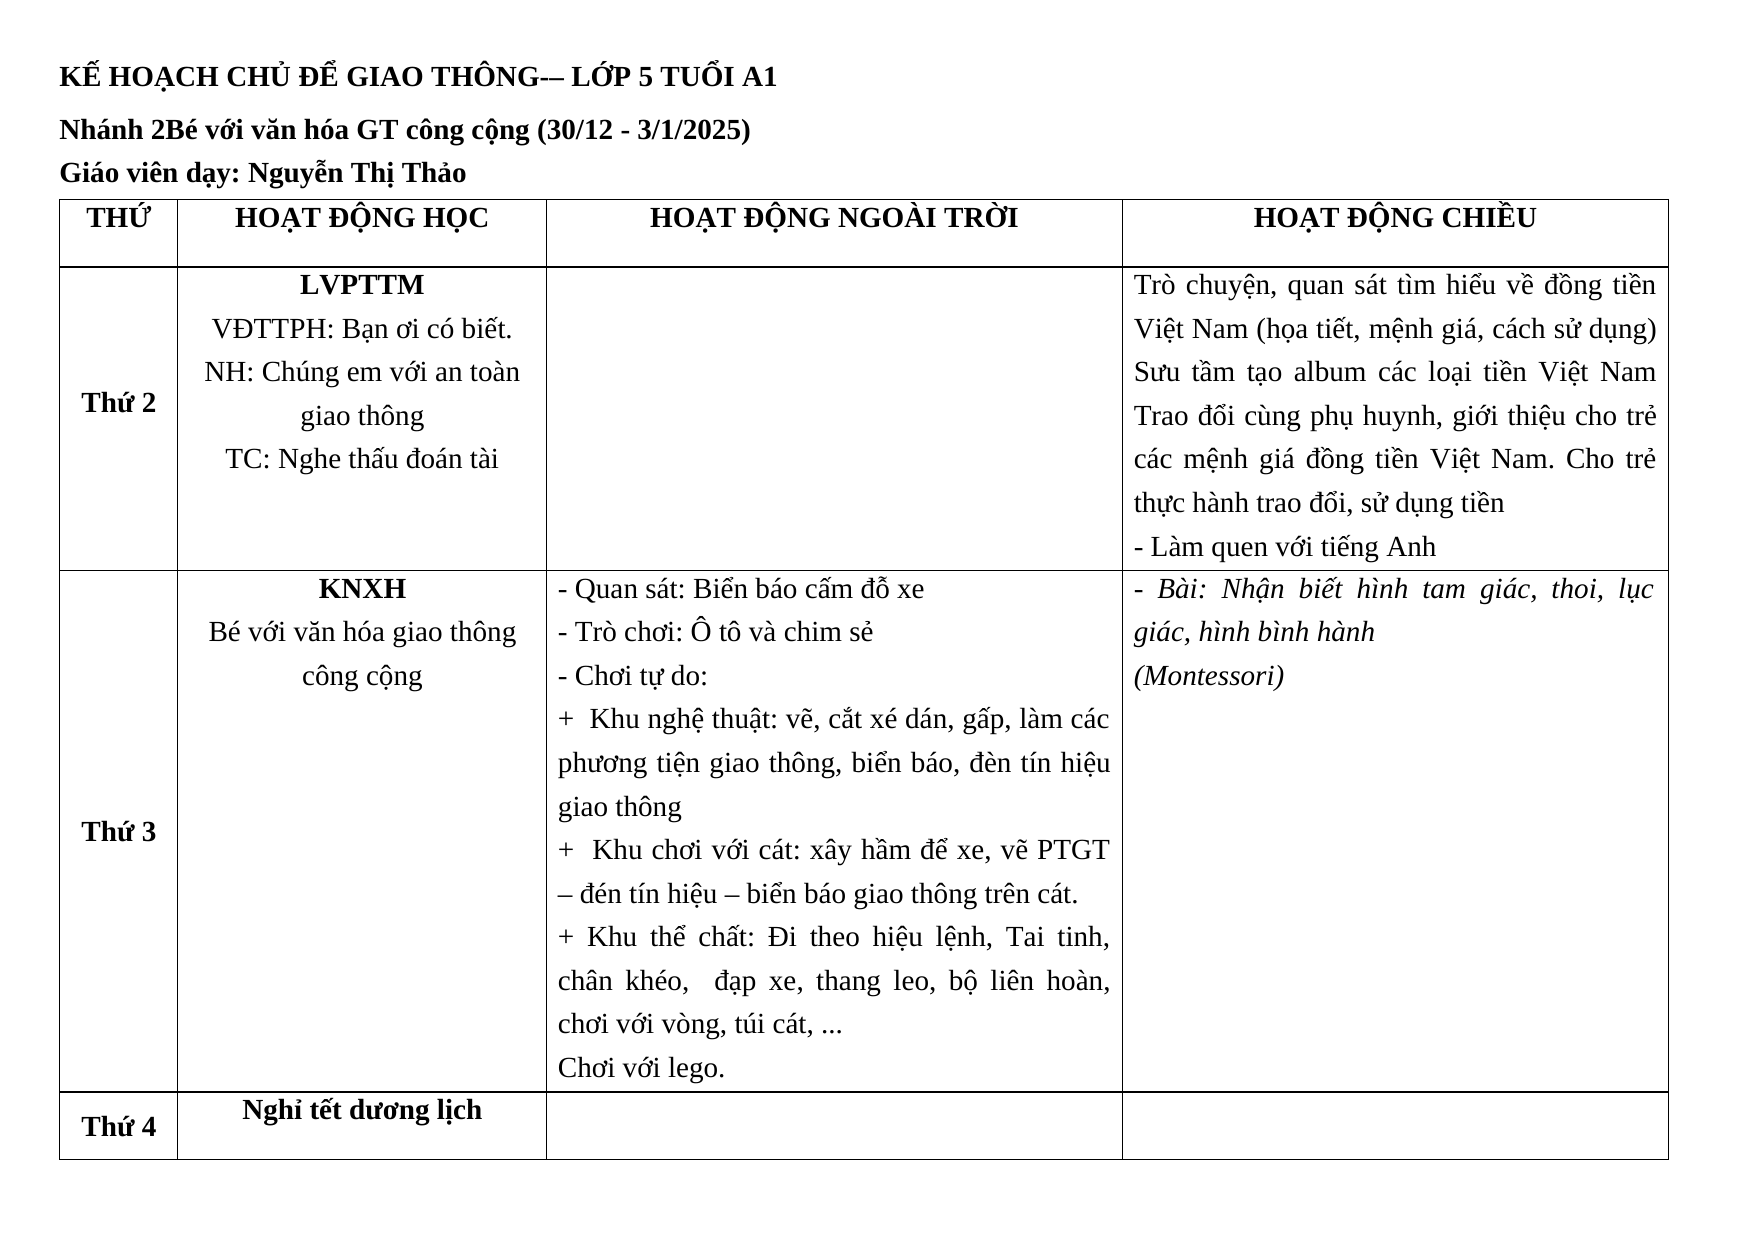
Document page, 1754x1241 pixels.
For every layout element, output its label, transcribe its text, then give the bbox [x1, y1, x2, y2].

table_header HOẠT ĐỘNG HỌC [178, 200, 546, 266]
table_header HOẠT ĐỘNG NGOÀI TRỜI [547, 200, 1122, 266]
table_cell Nghỉ tết dương lịch [178, 1093, 546, 1159]
table_cell Thứ 4 [60, 1093, 177, 1159]
table_cell Trò chuyện, quan sát tìm hiểu về đồng tiền Việt Nam (họa tiết, mệnh giá, cách sử dụng) Sưu tầm tạo album các loại tiền Việt Nam Trao đổi cùng phụ huynh, giới thiệu cho trẻ các mệnh giá đồng tiền Việt Nam. Cho trẻ thực hành trao đổi, sử dụng tiền - Làm quen với tiếng Anh [1123, 268, 1668, 570]
table_cell [1123, 1093, 1668, 1159]
table_cell Thứ 2 [60, 268, 177, 570]
table_cell - Bài: Nhận biết hình tam giác, thoi, lục giác, hình bình hành (Montessori) [1123, 571, 1668, 1091]
table_cell - Quan sát: Biển báo cấm đỗ xe - Trò chơi: Ô tô và chim sẻ - Chơi tự do: + Khu nghệ thuật: vẽ, cắt xé dán, gấp, làm các phương tiện giao thông, biển báo, đèn tín hiệu giao thông + Khu chơi với cát: xây hầm để xe, vẽ PTGT – đén tín hiệu – biển báo giao thông trên cát. + Khu thể chất: Đi theo hiệu lệnh, Tai tinh, chân khéo, đạp xe, thang leo, bộ liên hoàn, chơi với vòng, túi cát, ... Chơi với lego. [547, 571, 1122, 1091]
text KẾ HOẠCH CHỦ ĐỂ GIAO THÔNG-– LỚP 5 TUỔI A1 [59, 59, 1695, 93]
text Nhánh 2Bé với văn hóa GT công cộng (30/12 - 3/1/2025) [59, 112, 1695, 145]
table_cell LVPTTM VĐTTPH: Bạn ơi có biết. NH: Chúng em với an toàn giao thông TC: Nghe thấu đoán tài [178, 268, 546, 570]
table_cell [547, 1093, 1122, 1159]
table_header HOẠT ĐỘNG CHIỀU [1123, 200, 1668, 266]
table_cell [547, 268, 1122, 570]
table_cell Thứ 3 [60, 571, 177, 1091]
table_cell KNXH Bé với văn hóa giao thông công cộng [178, 571, 546, 1091]
table_header THỨ [60, 200, 177, 266]
text Giáo viên dạy: Nguyễn Thị Thảo [59, 155, 1695, 189]
